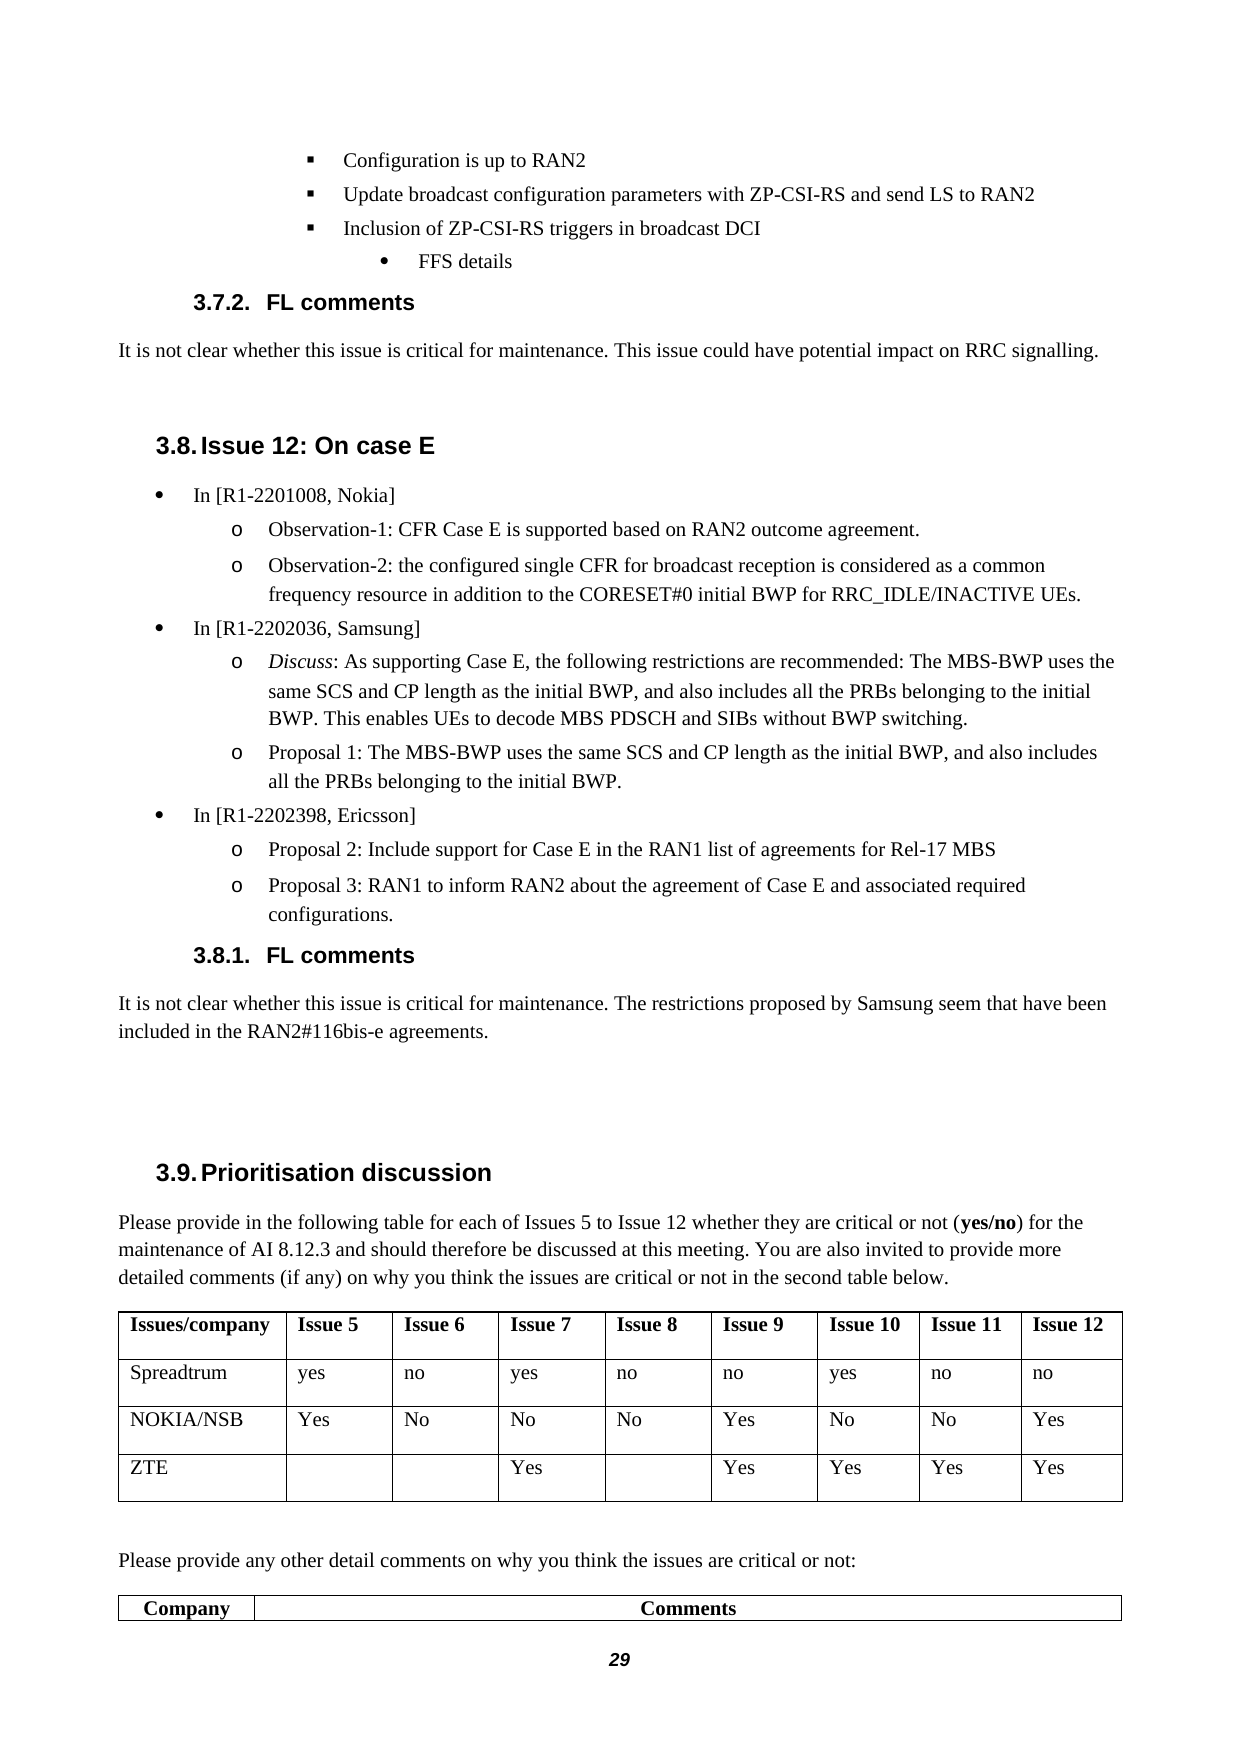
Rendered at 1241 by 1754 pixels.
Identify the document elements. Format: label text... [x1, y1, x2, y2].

list Inclusion of ZP-CSI-RS triggers in broadcast DCI [306, 215, 1122, 239]
table_header Issue 12 [1022, 1313, 1122, 1359]
table_header Issue 7 [499, 1313, 605, 1359]
list In [R1-2202398, Ericsson] [156, 803, 1122, 827]
table_cell no [920, 1360, 1021, 1406]
table_cell [393, 1455, 498, 1501]
list FFS details [381, 249, 1122, 273]
table_cell Yes [920, 1455, 1021, 1501]
table_cell no [712, 1360, 817, 1406]
subtitle Issue 12: On case E [156, 431, 1122, 460]
text It is not clear whether this issue is critical for maintenance. This issue could have potential impact on RRC signalling. [118, 338, 1122, 362]
list Proposal 3: RAN1 to inform RAN2 about the agreement of Case E and associated required configurations. [231, 873, 1122, 926]
table_cell no [393, 1360, 498, 1406]
table_cell Yes [818, 1455, 919, 1501]
table_cell Yes [1022, 1407, 1122, 1453]
table_header Issue 11 [920, 1313, 1021, 1359]
table_cell [606, 1455, 711, 1501]
subtitle Prioritisation discussion [156, 1158, 1122, 1187]
table_header Issue 5 [287, 1313, 392, 1359]
table_header Issues/company [119, 1313, 286, 1359]
table_cell ZTE [119, 1455, 286, 1501]
table_cell yes [287, 1360, 392, 1406]
table_cell Yes [1022, 1455, 1122, 1501]
table_cell no [1022, 1360, 1122, 1406]
table_cell No [606, 1407, 711, 1453]
list Observation-2: the configured single CFR for broadcast reception is considered as a common frequency resource in addition to the CORESET#0 initial BWP for RRC_IDLE/INACTIVE UEs. [231, 552, 1122, 606]
table_cell Yes [287, 1407, 392, 1453]
subtitle FL comments [193, 942, 1122, 969]
table_header Issue 9 [712, 1313, 817, 1359]
table_cell Yes [712, 1407, 817, 1453]
list Update broadcast configuration parameters with ZP-CSI-RS and send LS to RAN2 [306, 182, 1122, 206]
list In [R1-2201008, Nokia] [156, 483, 1122, 507]
list Proposal 2: Include support for Case E in the RAN1 list of agreements for Rel-17 MBS [231, 837, 1122, 863]
table_cell yes [818, 1360, 919, 1406]
list Discuss: As supporting Case E, the following restrictions are recommended: The MBS-BWP uses the same SCS and CP length as the initial BWP, and also includes all the PRBs belonging to the initial BWP. This enables UEs to decode MBS PDSCH and SIBs without BWP switching. [231, 649, 1122, 730]
list Configuration is up to RAN2 [306, 148, 1122, 172]
table_cell No [499, 1407, 605, 1453]
table_cell No [393, 1407, 498, 1453]
subtitle FL comments [193, 289, 1122, 316]
table_cell No [818, 1407, 919, 1453]
text It is not clear whether this issue is critical for maintenance. The restrictions proposed by Samsung seem that have been included in the RAN2#116bis-e agreements. [118, 991, 1122, 1043]
table_cell no [606, 1360, 711, 1406]
table_header Company [119, 1596, 254, 1620]
table_cell NOKIA/NSB [119, 1407, 286, 1453]
table_cell Yes [499, 1455, 605, 1501]
table_header Issue 6 [393, 1313, 498, 1359]
list Proposal 1: The MBS-BWP uses the same SCS and CP length as the initial BWP, and also includes all the PRBs belonging to the initial BWP. [231, 740, 1122, 793]
text Please provide in the following table for each of Issues 5 to Issue 12 whether they are critical or not (yes/no) for the maintenance of AI 8.12.3 and should therefore be discussed at this meeting. You are also invited to provide more detailed comments (if any) on why you think the issues are critical or not in the second table below. [118, 1210, 1122, 1289]
text Please provide any other detail comments on why you think the issues are critical or not: [118, 1548, 1122, 1572]
list Observation-1: CFR Case E is supported based on RAN2 outcome agreement. [231, 517, 1122, 542]
table_cell Spreadtrum [119, 1360, 286, 1406]
table_cell yes [499, 1360, 605, 1406]
table_cell No [920, 1407, 1021, 1453]
table_cell Yes [712, 1455, 817, 1501]
table_header Issue 8 [606, 1313, 711, 1359]
list In [R1-2202036, Samsung] [156, 616, 1122, 640]
table_header Comments [255, 1596, 1121, 1620]
table_header Issue 10 [818, 1313, 919, 1359]
table_cell [287, 1455, 392, 1501]
